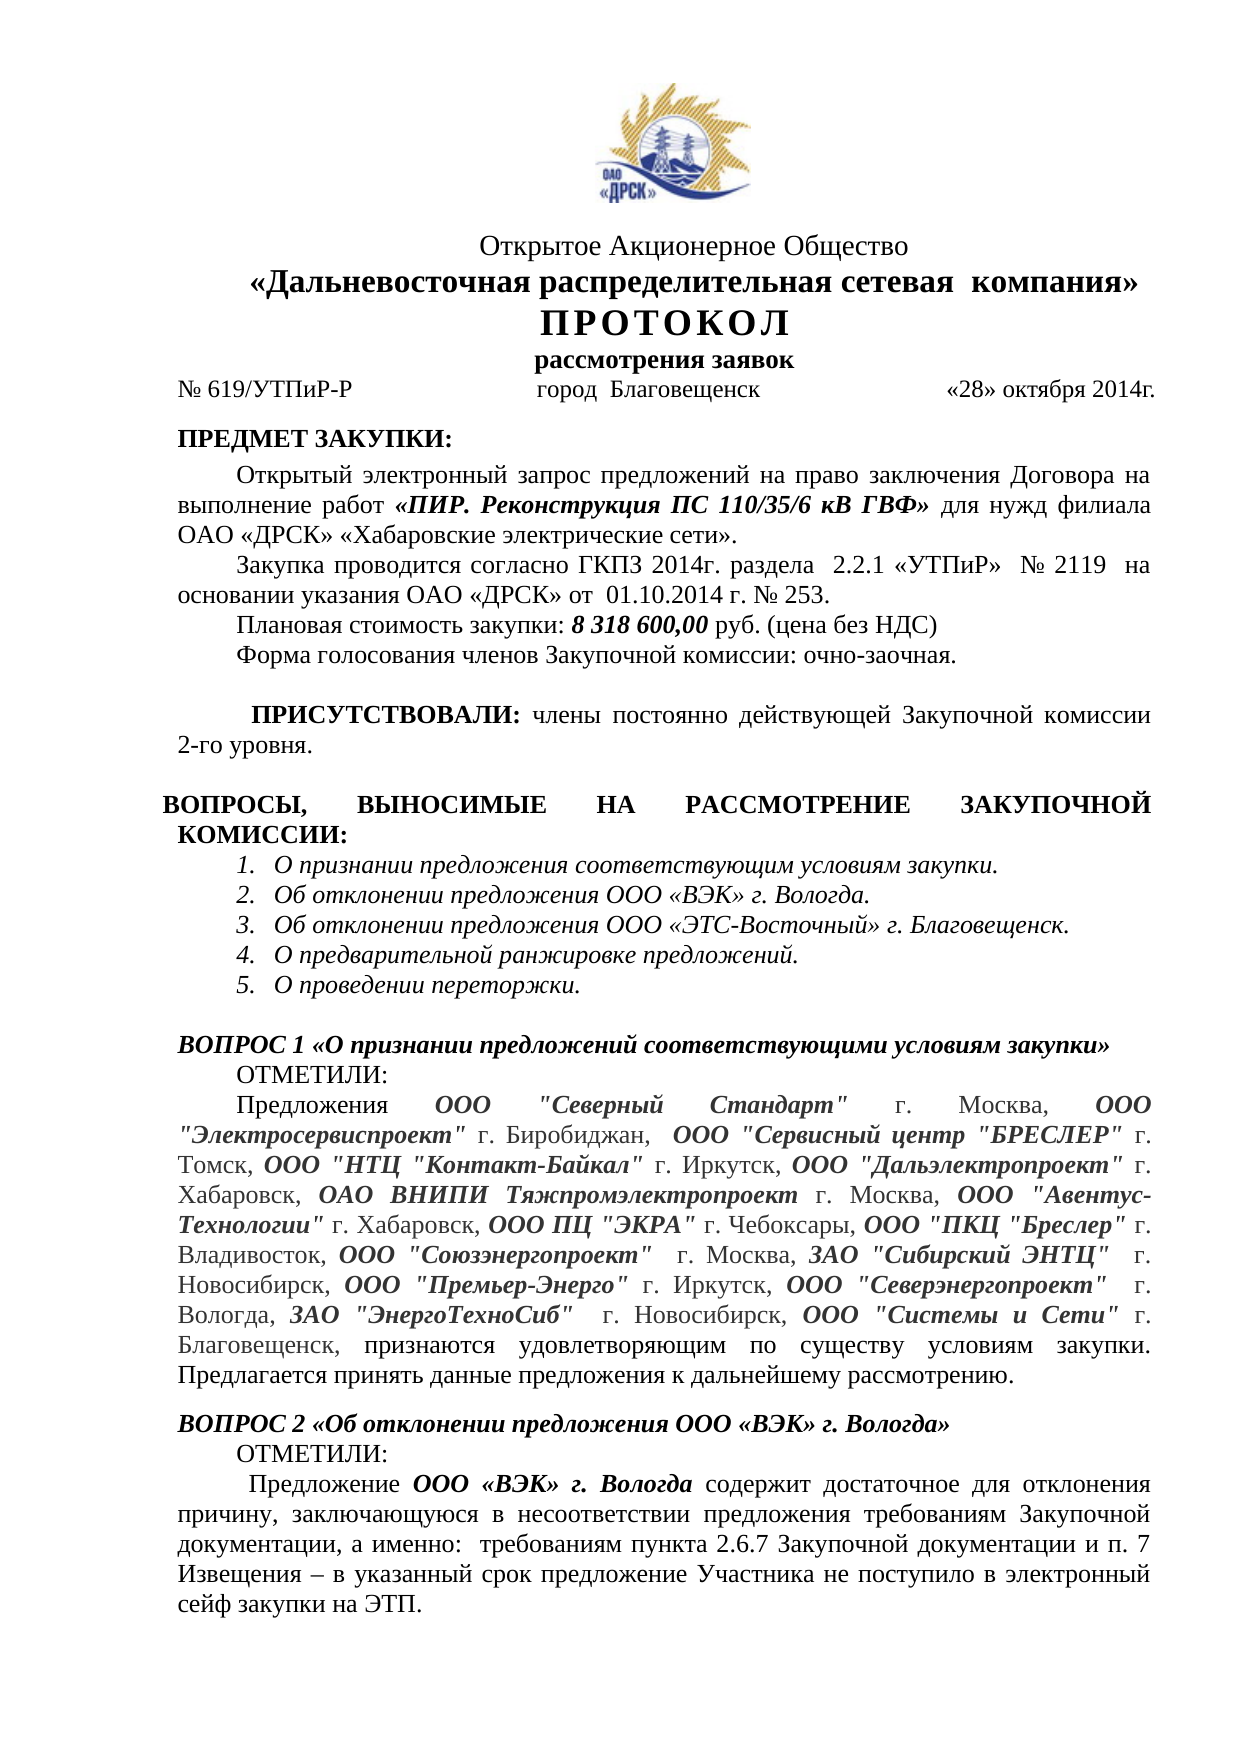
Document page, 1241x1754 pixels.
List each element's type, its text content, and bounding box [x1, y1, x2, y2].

text ПРЕДМЕТ ЗАКУПКИ: [177, 423, 1152, 453]
table_header «28» октября 2014г. [901, 374, 1167, 423]
text Предложения ООО "Северный Стандарт" г. Москва, ООО "Электросервиспроект" г. Биробиджан, ООО "Сервисный центр "БРЕСЛЕР" г. Томск, ООО "НТЦ "Контакт-Байкал" г. Иркутск, ООО "Дальэлектропроект" г. Хабаровск, ОАО ВНИПИ Тяжпромэлектропроект г. Москва, ООО "Авентус-Технологии" г. Хабаровск, ООО ПЦ "ЭКРА" г. Чебоксары, ООО "ПКЦ "Бреслер" г. Владивосток, ООО "Союзэнергопроект" г. Москва, ЗАО "Сибирский ЭНТЦ" г. Новосибирск, ООО "Премьер-Энерго" г. Иркутск, ООО "Северэнергопроект" г. Вологда, ЗАО "ЭнергоТехноСиб" г. Новосибирск, ООО "Системы и Сети" г. Благовещенск, признаются удовлетворяющим по существу условиям закупки. Предлагается принять данные предложения к дальнейшему рассмотрению. [177, 1089, 1152, 1389]
text «Дальневосточная распределительная сетевая компания» [177, 262, 1152, 300]
list О признании предложения соответствующим условиям закупки. [236, 849, 1152, 879]
text рассмотрения заявок [177, 343, 1152, 374]
text Плановая стоимость закупки: 8 318 600,00 руб. (цена без НДС) [177, 609, 1152, 639]
list Об отклонении предложения ООО «ЭТС-Восточный» г. Благовещенск. [236, 909, 1152, 939]
table_header город Благовещенск [369, 374, 901, 423]
list Об отклонении предложения ООО «ВЭК» г. Вологда. [236, 879, 1152, 909]
text ОТМЕТИЛИ: [177, 1438, 1152, 1468]
table_header № 619/УТПиР-Р [166, 374, 369, 423]
text ПРОТОКОЛ [177, 300, 1152, 343]
text ВОПРОС 1 «О признании предложений соответствующими условиям закупки» [177, 1029, 1152, 1059]
text Открытый электронный запрос предложений на право заключения Договора на выполнение работ «ПИР. Реконструкция ПС 110/35/6 кВ ГВФ» для нужд филиала ОАО «ДРСК» «Хабаровские электрические сети». [177, 459, 1152, 549]
text Форма голосования членов Закупочной комиссии: очно-заочная. [177, 639, 1152, 669]
list Предложение ООО «ВЭК» г. Вологда содержит достаточное для отклонения причину, заключающуюся в несоответствии предложения требованиям Закупочной документации, а именно: требованиям пункта 2.6.7 Закупочной документации и п. 7 Извещения – в указанный срок предложение Участника не поступило в электронный сейф закупки на ЭТП. [177, 1468, 1152, 1618]
list О проведении переторжки. [236, 969, 1152, 999]
text Открытое Акционерное Общество [177, 228, 1152, 262]
list О предварительной ранжировке предложений. [236, 939, 1152, 969]
list ПРИСУТСТВОВАЛИ: члены постоянно действующей Закупочной комиссии 2-го уровня. [177, 699, 1152, 759]
text Закупка проводится согласно ГКПЗ 2014г. раздела 2.2.1 «УТПиР» № 2119 на основании указания ОАО «ДРСК» от 01.10.2014 г. № 253. [177, 549, 1152, 609]
text ВОПРОСЫ, ВЫНОСИМЫЕ НА РАССМОТРЕНИЕ ЗАКУПОЧНОЙ КОМИССИИ: [162, 789, 1152, 849]
text ОТМЕТИЛИ: [177, 1059, 1152, 1089]
picture [594, 83, 751, 203]
text ВОПРОС 2 «Об отклонении предложения ООО «ВЭК» г. Вологда» [177, 1408, 1152, 1438]
